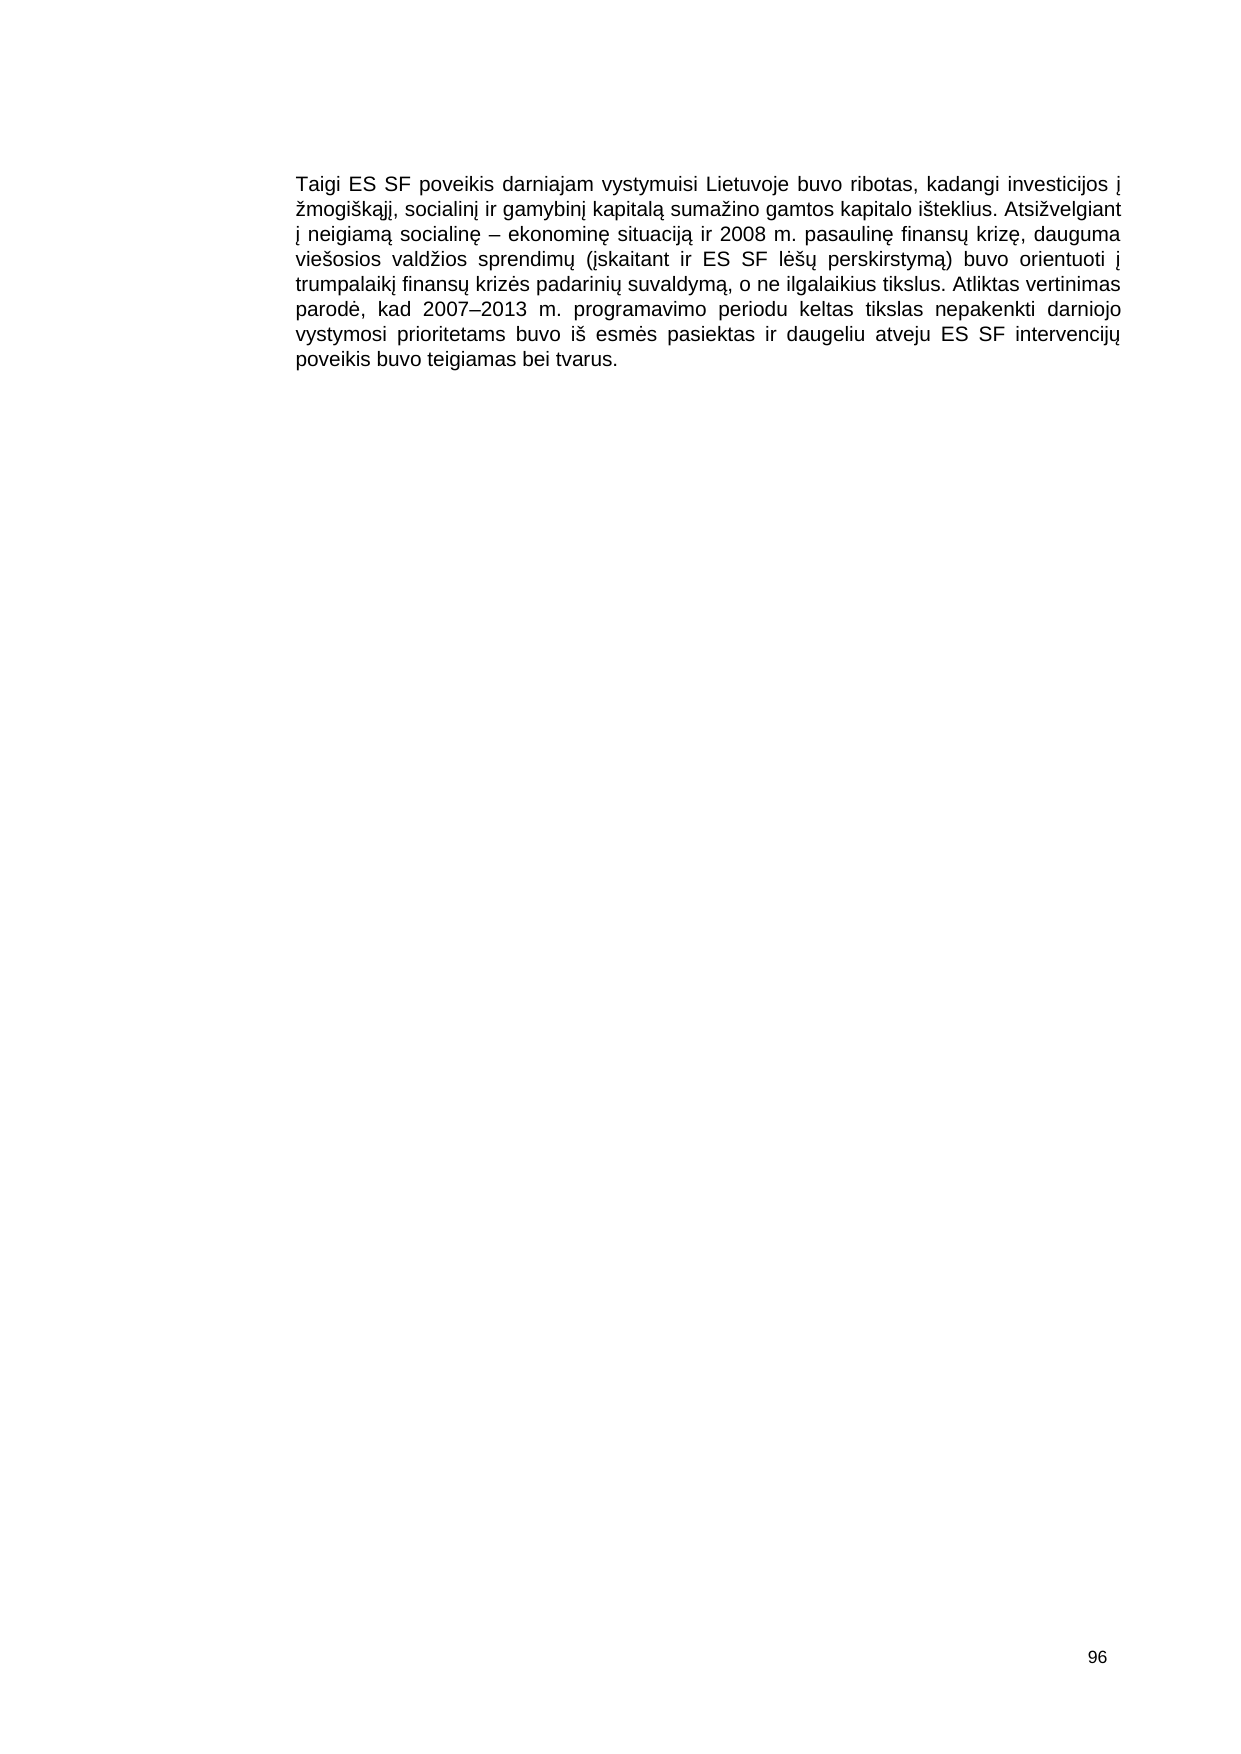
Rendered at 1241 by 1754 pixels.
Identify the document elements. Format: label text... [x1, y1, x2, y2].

text Taigi ES SF poveikis darniajam vystymuisi Lietuvoje buvo ribotas, kadangi investicijos į žmogiškąjį, socialinį ir gamybinį kapitalą sumažino gamtos kapitalo išteklius. Atsižvelgiant į neigiamą socialinę – ekonominę situaciją ir 2008 m. pasaulinę finansų krizę, dauguma viešosios valdžios sprendimų (įskaitant ir ES SF lėšų perskirstymą) buvo orientuoti į trumpalaikį finansų krizės padarinių suvaldymą, o ne ilgalaikius tikslus. Atliktas vertinimas parodė, kad 2007–2013 m. programavimo periodu keltas tikslas nepakenkti darniojo vystymosi prioritetams buvo iš esmės pasiektas ir daugeliu atveju ES SF intervencijų poveikis buvo teigiamas bei tvarus. [295, 172, 1122, 372]
